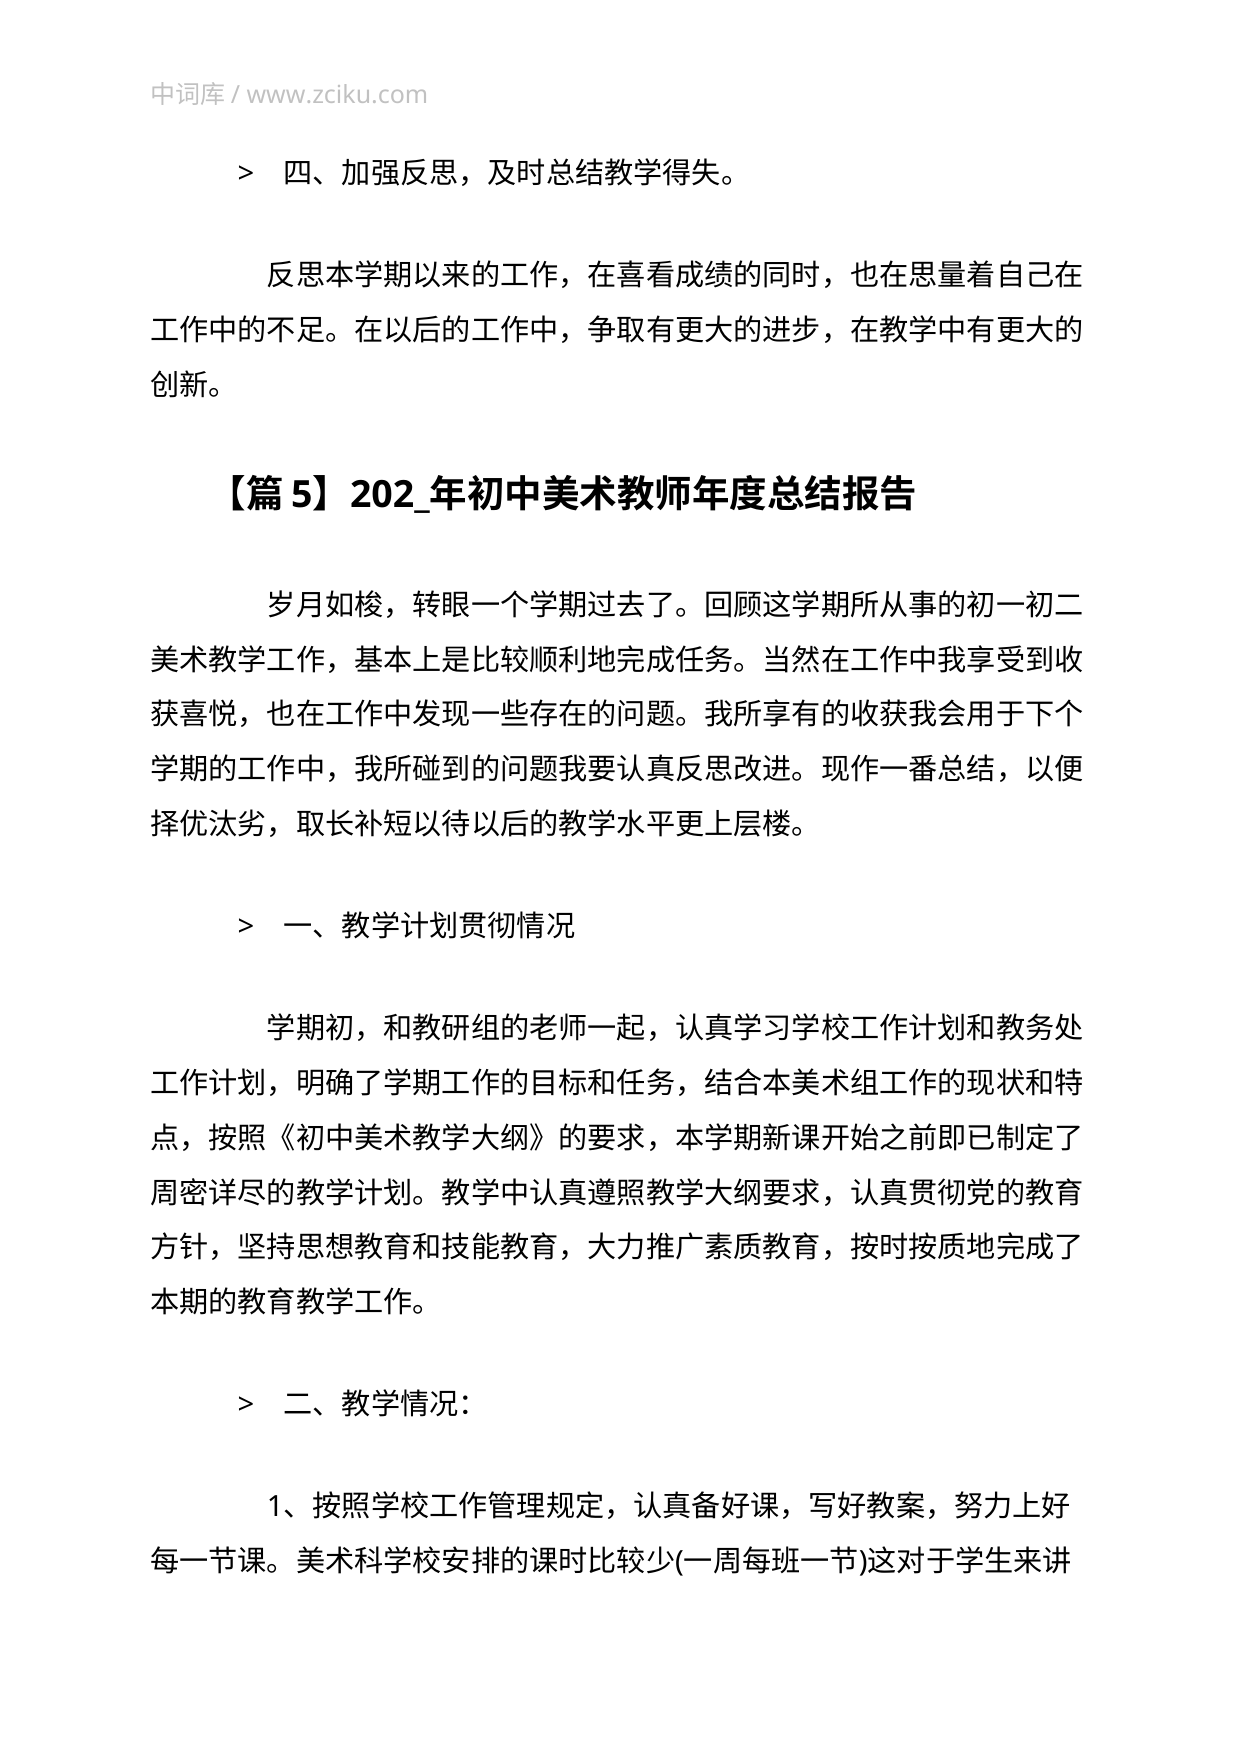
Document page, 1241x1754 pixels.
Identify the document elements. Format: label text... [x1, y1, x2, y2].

text 反思本学期以来的工作，在喜看成绩的同时，也在思量着自己在工作中的不足。在以后的工作中，争取有更大的进步，在教学中有更大的创新。 [150, 252, 1090, 404]
text 学期初，和教研组的老师一起，认真学习学校工作计划和教务处工作计划，明确了学期工作的目标和任务，结合本美术组工作的现状和特点，按照《初中美术教学大纲》的要求，本学期新课开始之前即已制定了周密详尽的教学计划。教学中认真遵照教学大纲要求，认真贯彻党的教育方针，坚持思想教育和技能教育，大力推广素质教育，按时按质地完成了本期的教育教学工作。 [150, 1004, 1090, 1321]
text > 四、加强反思，及时总结教学得失。 [150, 150, 1090, 192]
text > 一、教学计划贯彻情况 [150, 902, 1090, 945]
text > 二、教学情况： [150, 1381, 1090, 1423]
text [150, 1483, 1090, 1580]
text 岁月如梭，转眼一个学期过去了。回顾这学期所从事的初一初二美术教学工作，基本上是比较顺利地完成任务。当然在工作中我享受到收获喜悦，也在工作中发现一些存在的问题。我所享有的收获我会用于下个学期的工作中，我所碰到的问题我要认真反思改进。现作一番总结，以便择优汰劣，取长补短以待以后的教学水平更上层楼。 [150, 581, 1090, 843]
text 【篇5】202_年初中美术教师年度总结报告 [150, 463, 1090, 518]
